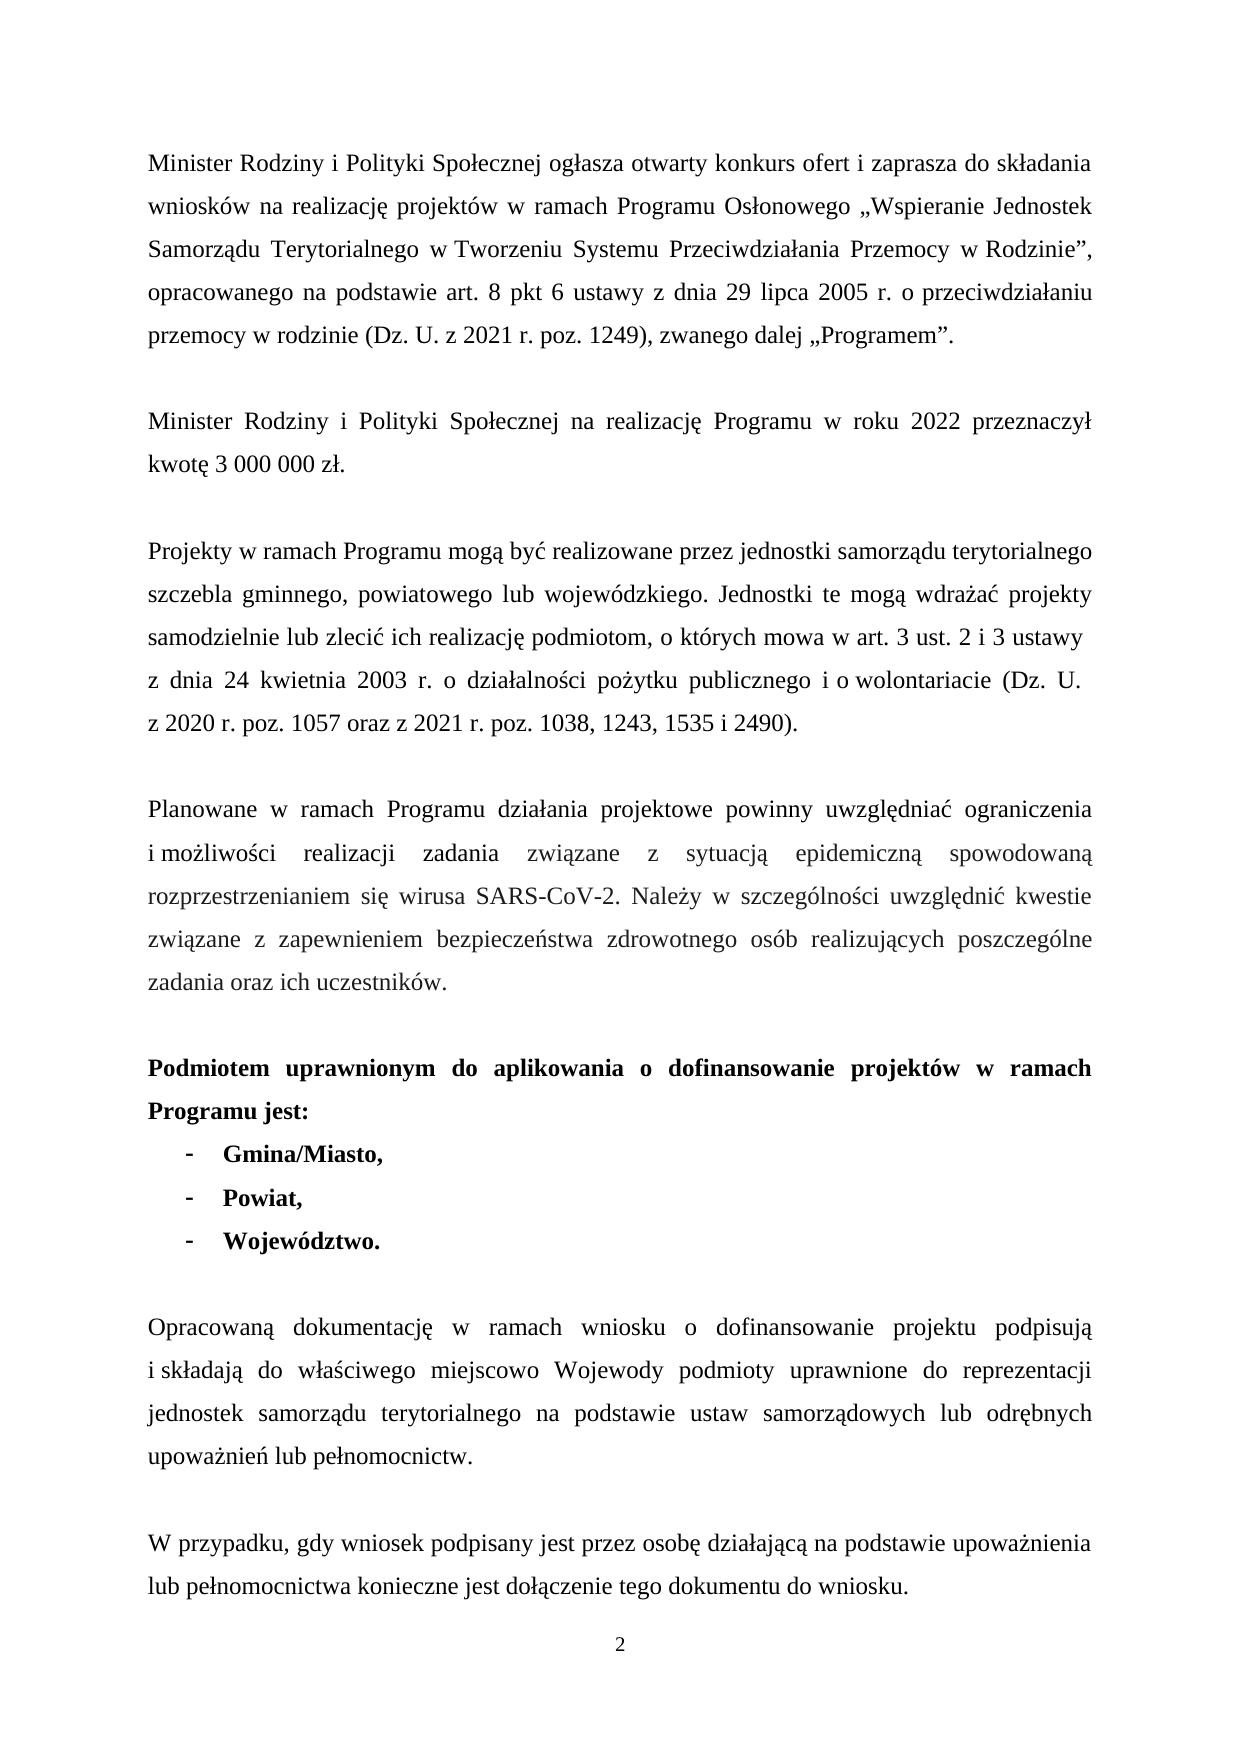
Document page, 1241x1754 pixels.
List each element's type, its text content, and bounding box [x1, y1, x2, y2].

text Planowane w ramach Programu działania projektowe powinny uwzględniać ograniczenia i możliwości realizacji zadania związane z sytuacją epidemiczną spowodowaną rozprzestrzenianiem się wirusa SARS-CoV-2. Należy w szczególności uwzględnić kwestie związane z zapewnieniem bezpieczeństwa zdrowotnego osób realizujących poszczególne zadania oraz ich uczestników. [148, 794, 1093, 996]
text Minister Rodziny i Polityki Społecznej na realizację Programu w roku 2022 przeznaczył kwotę 3 000 000 zł. [148, 406, 1093, 478]
list Gmina/Miasto, [185, 1139, 1093, 1168]
list Województwo. [185, 1226, 1093, 1254]
text Minister Rodziny i Polityki Społecznej ogłasza otwarty konkurs ofert i zaprasza do składania wniosków na realizację projektów w ramach Programu Osłonowego „Wspieranie Jednostek Samorządu Terytorialnego w Tworzeniu Systemu Przeciwdziałania Przemocy w Rodzinie”, opracowanego na podstawie art. 8 pkt 6 ustawy z dnia 29 lipca 2005 r. o przeciwdziałaniu przemocy w rodzinie (Dz. U. z 2021 r. poz. 1249), zwanego dalej „Programem”. [148, 148, 1093, 349]
text W przypadku, gdy wniosek podpisany jest przez osobę działającą na podstawie upoważnienia lub pełnomocnictwa konieczne jest dołączenie tego dokumentu do wniosku. [148, 1528, 1093, 1599]
text Opracowaną dokumentację w ramach wniosku o dofinansowanie projektu podpisują i składają do właściwego miejscowo Wojewody podmioty uprawnione do reprezentacji jednostek samorządu terytorialnego na podstawie ustaw samorządowych lub odrębnych upoważnień lub pełnomocnictw. [148, 1312, 1093, 1470]
list Powiat, [185, 1183, 1093, 1211]
text Projekty w ramach Programu mogą być realizowane przez jednostki samorządu terytorialnego szczebla gminnego, powiatowego lub wojewódzkiego. Jednostki te mogą wdrażać projekty samodzielnie lub zlecić ich realizację podmiotom, o których mowa w art. 3 ust. 2 i 3 ustawy z dnia 24 kwietnia 2003 r. o działalności pożytku publicznego i o wolontariacie (Dz. U. z 2020 r. poz. 1057 oraz z 2021 r. poz. 1038, 1243, 1535 i 2490). [148, 536, 1093, 737]
text Podmiotem uprawnionym do aplikowania o dofinansowanie projektów w ramach Programu jest: [148, 1053, 1093, 1125]
